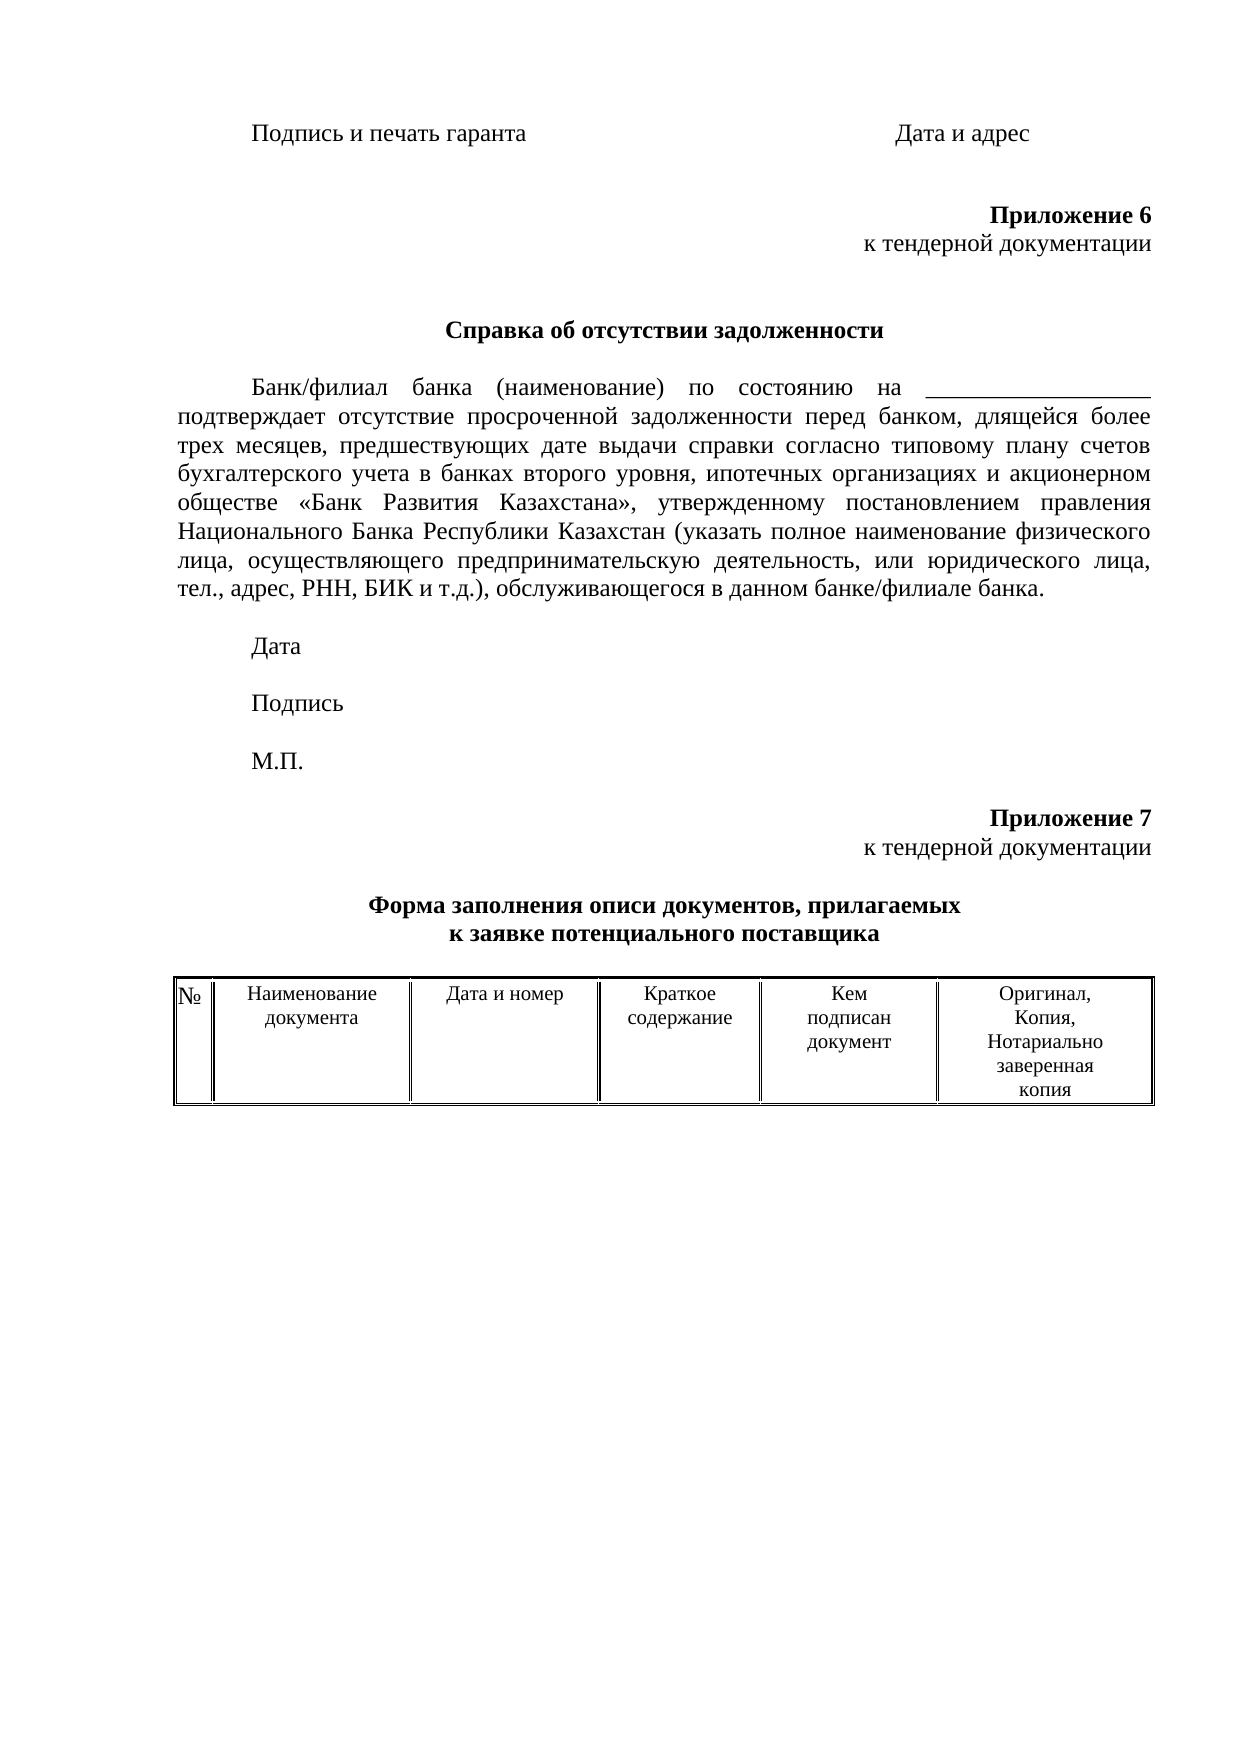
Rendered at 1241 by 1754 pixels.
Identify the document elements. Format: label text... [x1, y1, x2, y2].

text Банк/филиал банка (наименование) по состоянию на __________________ подтверждает отсутствие просроченной задолженности перед банком, длящейся более трех месяцев, предшествующих дате выдачи справки согласно типовому плану счетов бухгалтерского учета в банках второго уровня, ипотечных организациях и акционерном обществе «Банк Развития Казахстана», утвержденному постановлением правления Национального Банка Республики Казахстан (указать полное наименование физического лица, осуществляющего предпринимательскую деятельность, или юридического лица, тел., адрес, РНН, БИК и т.д.), обслуживающегося в данном банке/филиале банка. [177, 372, 1152, 602]
table_header Наименование документа [213, 979, 411, 1103]
text Справка об отсутствии задолженности [177, 315, 1152, 343]
table_header № [177, 978, 213, 1103]
text Приложение 6 к тендерной документации [177, 200, 1152, 257]
text Подпись и печать гаранта Дата и адрес [177, 118, 1152, 147]
text Форма заполнения описи документов, прилагаемых к заявке потенциального поставщика [177, 890, 1152, 947]
text Дата [177, 631, 1152, 660]
text М.П. [177, 746, 1152, 775]
table_header Кем подписан документ [761, 979, 937, 1103]
text Подпись [177, 688, 1152, 717]
text Приложение 7 к тендерной документации [177, 803, 1152, 861]
table_header Оригинал, Копия, Нотариально заверенная копия [938, 979, 1151, 1103]
table_header Дата и номер [411, 978, 599, 1103]
table_header Краткое содержание [599, 979, 761, 1103]
